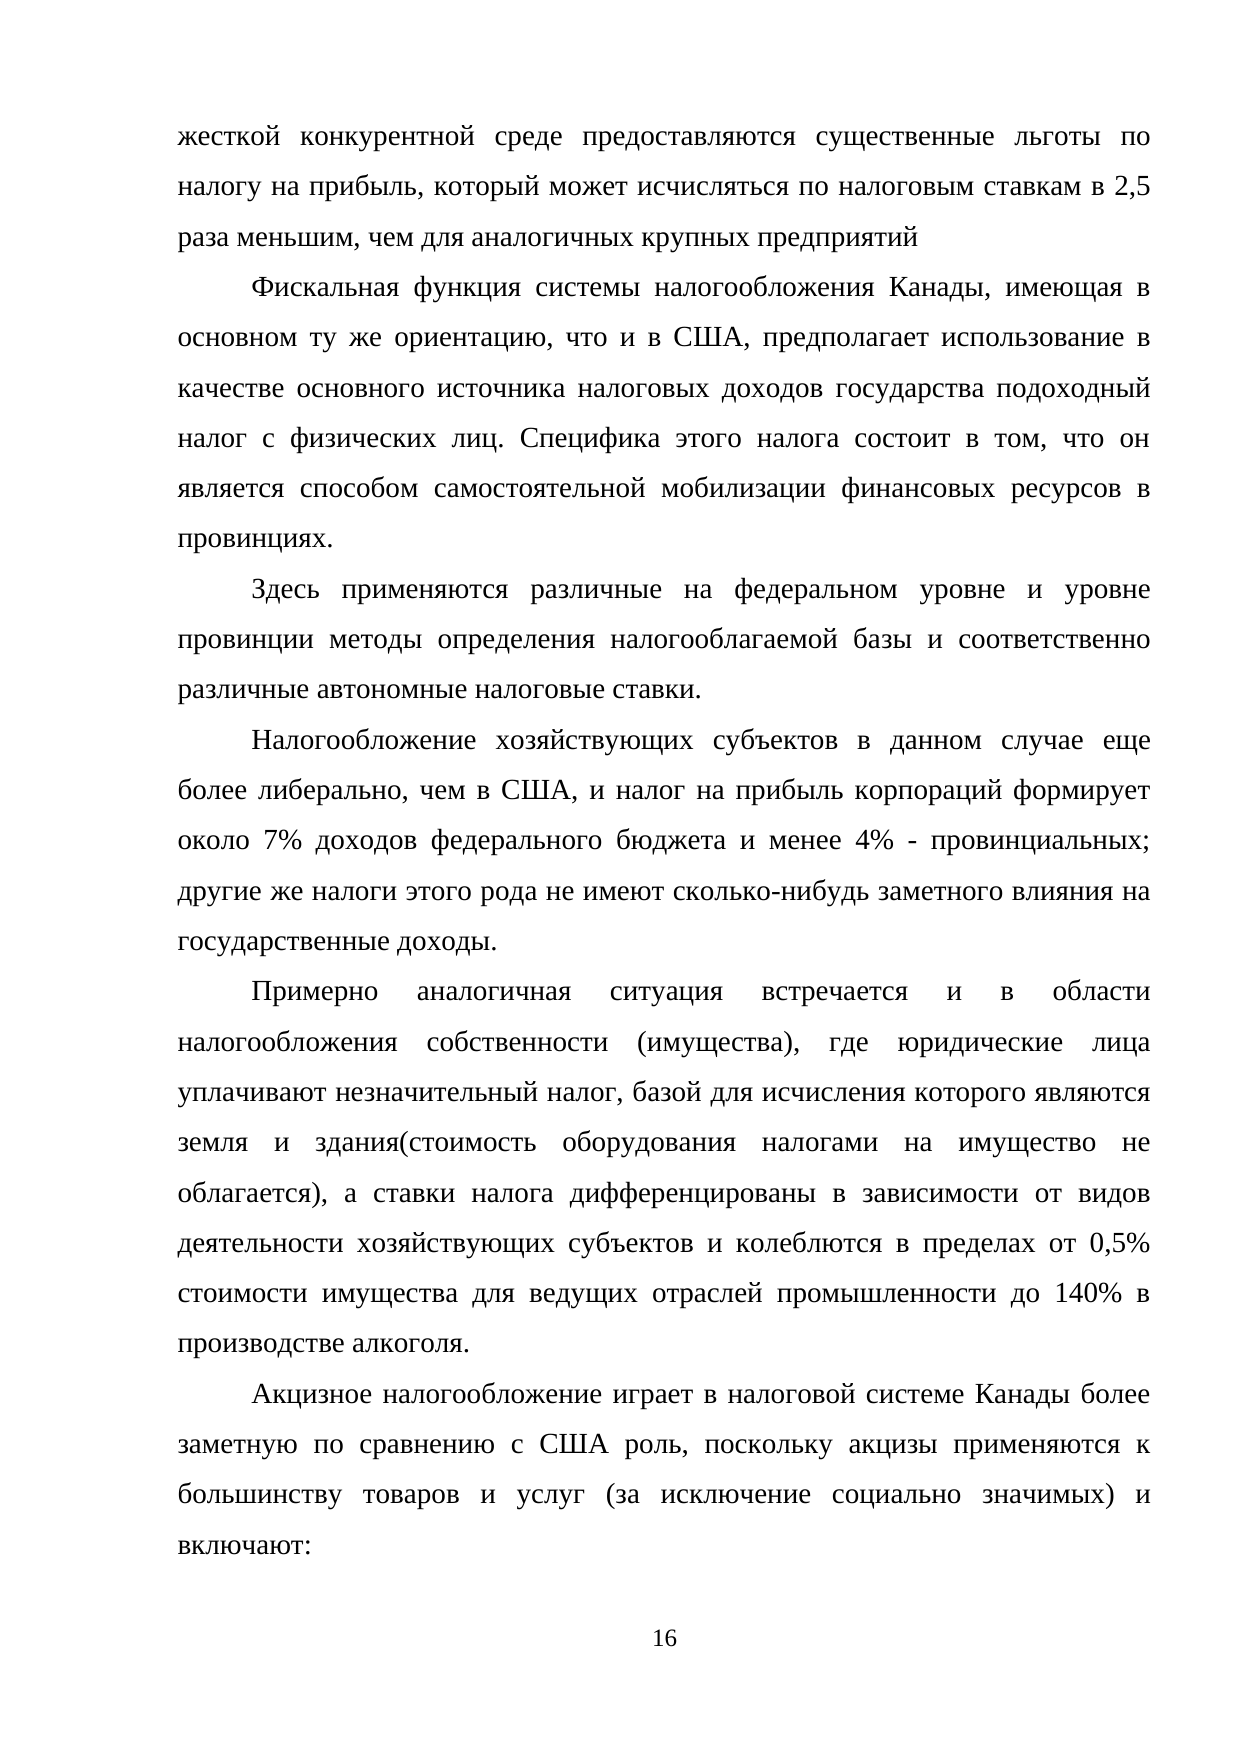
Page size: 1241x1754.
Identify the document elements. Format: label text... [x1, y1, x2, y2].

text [177, 118, 1152, 252]
text Здесь применяются различные на федеральном уровне и уровне провинции методы определения налогооблагаемой базы и соответственно различные автономные налоговые ставки. [177, 571, 1152, 705]
text Налогообложение хозяйствующих субъектов в данном случае еще более либерально, чем в США, и налог на прибыль корпораций формирует около 7% доходов федерального бюджета и менее 4% - провинциальных; другие же налоги этого рода не имеют сколько-нибудь заметного влияния на государственные доходы. [177, 722, 1152, 957]
text Акцизное налогообложение играет в налоговой системе Канады более заметную по сравнению с США роль, поскольку акцизы применяются к большинству товаров и услуг (за исключение социально значимых) и включают: [177, 1376, 1152, 1560]
text Фискальная функция системы налогообложения Канады, имеющая в основном ту же ориентацию, что и в США, предполагает использование в качестве основного источника налоговых доходов государства подоходный налог с физических лиц. Специфика этого налога состоит в том, что он является способом самостоятельной мобилизации финансовых ресурсов в провинциях. [177, 269, 1152, 554]
text Примерно аналогичная ситуация встречается и в области налогообложения собственности (имущества), где юридические лица уплачивают незначительный налог, базой для исчисления которого являются земля и здания(стоимость оборудования налогами на имущество не облагается), а ставки налога дифференцированы в зависимости от видов деятельности хозяйствующих субъектов и колеблются в пределах от 0,5% стоимости имущества для ведущих отраслей промышленности до 140% в производстве алкоголя. [177, 973, 1152, 1359]
